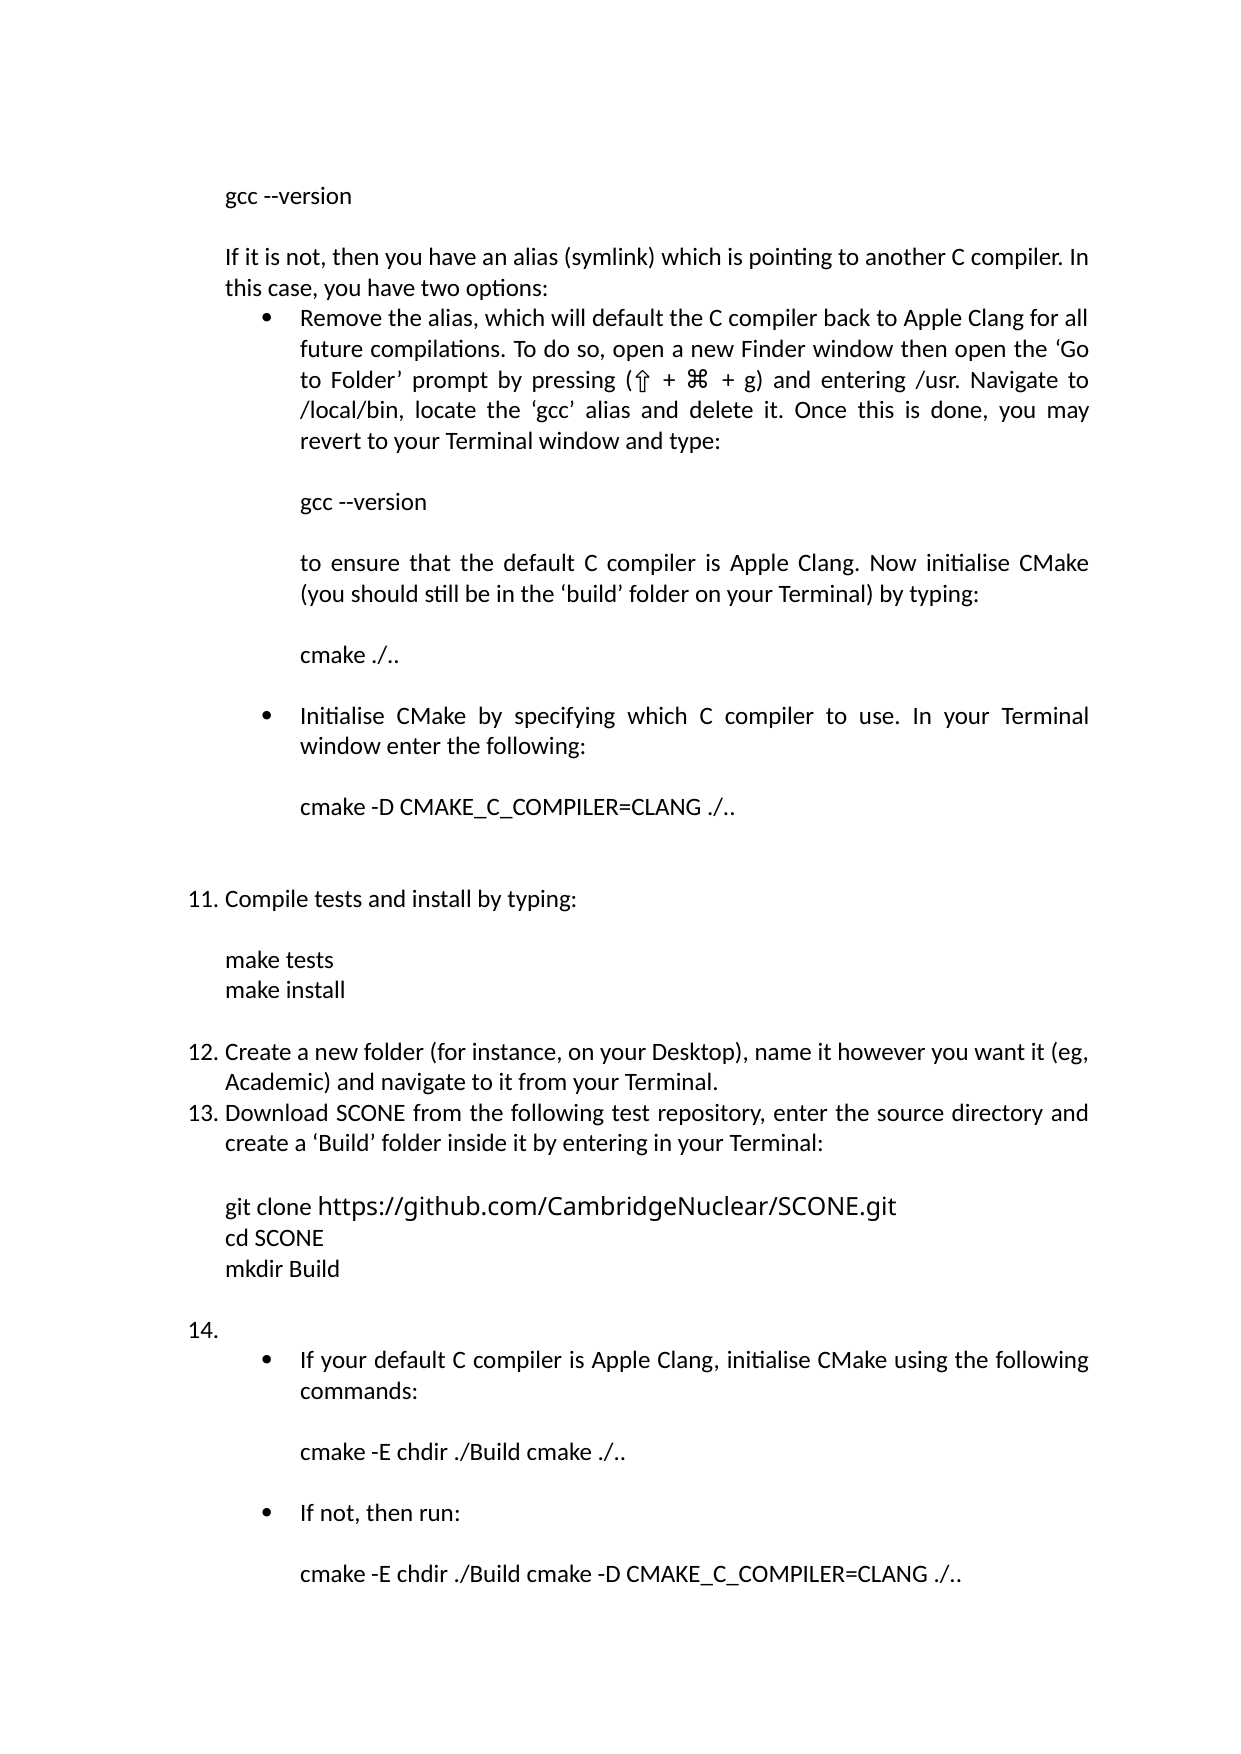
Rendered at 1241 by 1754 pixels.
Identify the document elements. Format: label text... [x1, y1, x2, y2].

list git clone https://github.com/CambridgeNuclear/SCONE.git [225, 1188, 1090, 1222]
list Compile tests and install by typing: [187, 883, 1090, 913]
list If your default C compiler is Apple Clang, initialise CMake using the following commands: [262, 1344, 1090, 1405]
list gcc --version [300, 486, 1090, 517]
list make tests [225, 944, 1090, 974]
list mkdir Build [225, 1253, 1090, 1283]
list cd SCONE [225, 1222, 1090, 1253]
list If not, then run: [262, 1497, 1090, 1527]
list If it is not, then you have an alias (symlink) which is pointing to another C compiler. In this case, you have two options: [225, 242, 1090, 303]
list gcc --version [225, 181, 1090, 211]
list to ensure that the default C compiler is Apple Clang. Now initialise CMake (you should still be in the ‘build’ folder on your Terminal) by typing: [300, 547, 1090, 608]
list cmake -E chdir ./Build cmake -D CMAKE_C_COMPILER=CLANG ./.. [300, 1558, 1090, 1588]
list cmake -D CMAKE_C_COMPILER=CLANG ./.. [300, 791, 1090, 822]
list Create a new folder (for instance, on your Desktop), name it however you want it (eg, Academic) and navigate to it from your Terminal. [187, 1036, 1090, 1097]
list cmake -E chdir ./Build cmake ./.. [300, 1436, 1090, 1466]
list make install [225, 974, 1090, 1005]
list Remove the alias, which will default the C compiler back to Apple Clang for all future compilations. To do so, open a new Finder window then open the ‘Go to Folder’ prompt by pressing (⇧ + ⌘ + g) and entering /usr. Navigate to /local/bin, locate the ‘gcc’ alias and delete it. Once this is done, you may revert to your Terminal window and type: [262, 303, 1090, 456]
list Download SCONE from the following test repository, enter the source directory and create a ‘Build’ folder inside it by entering in your Terminal: [187, 1097, 1090, 1158]
list Initialise CMake by specifying which C compiler to use. In your Terminal window enter the following: [262, 700, 1090, 761]
list cmake ./.. [300, 639, 1090, 669]
